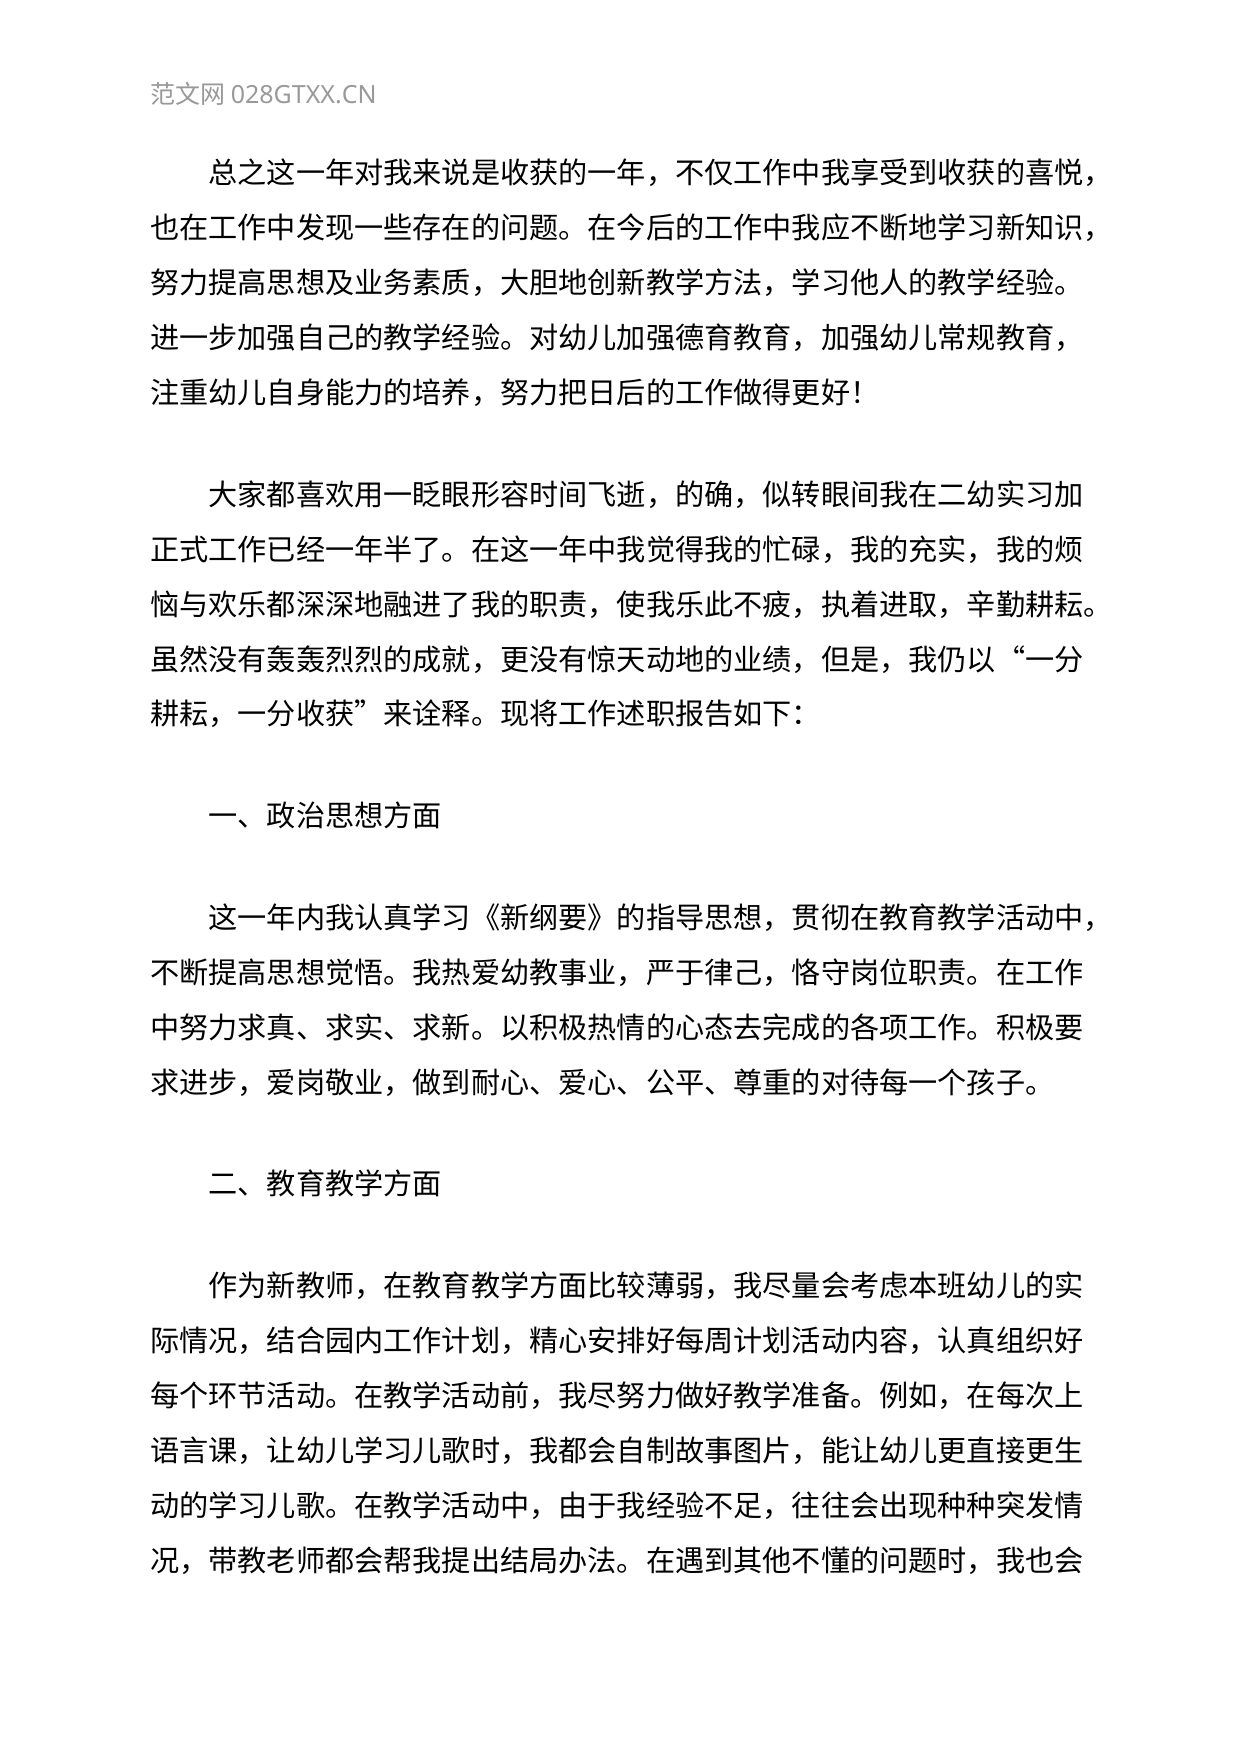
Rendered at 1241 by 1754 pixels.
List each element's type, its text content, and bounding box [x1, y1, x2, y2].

text 二、教育教学方面 [150, 1161, 1090, 1203]
text 大家都喜欢用一眨眼形容时间飞逝，的确，似转眼间我在二幼实习加正式工作已经一年半了。在这一年中我觉得我的忙碌，我的充实，我的烦恼与欢乐都深深地融进了我的职责，使我乐此不疲，执着进取，辛勤耕耘。虽然没有轰轰烈烈的成就，更没有惊天动地的业绩，但是，我仍以“一分耕耘，一分收获”来诠释。现将工作述职报告如下： [150, 471, 1090, 733]
text 一、政治思想方面 [150, 793, 1090, 835]
text 这一年内我认真学习《新纲要》的指导思想，贯彻在教育教学活动中，不断提高思想觉悟。我热爱幼教事业，严于律己，恪守岗位职责。在工作中努力求真、求实、求新。以积极热情的心态去完成的各项工作。积极要求进步，爱岗敬业，做到耐心、爱心、公平、尊重的对待每一个孩子。 [150, 894, 1090, 1101]
text 总之这一年对我来说是收获的一年，不仅工作中我享受到收获的喜悦，也在工作中发现一些存在的问题。在今后的工作中我应不断地学习新知识，努力提高思想及业务素质，大胆地创新教学方法，学习他人的教学经验。进一步加强自己的教学经验。对幼儿加强德育教育，加强幼儿常规教育，注重幼儿自身能力的培养，努力把日后的工作做得更好！ [150, 150, 1090, 412]
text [150, 1263, 1090, 1579]
